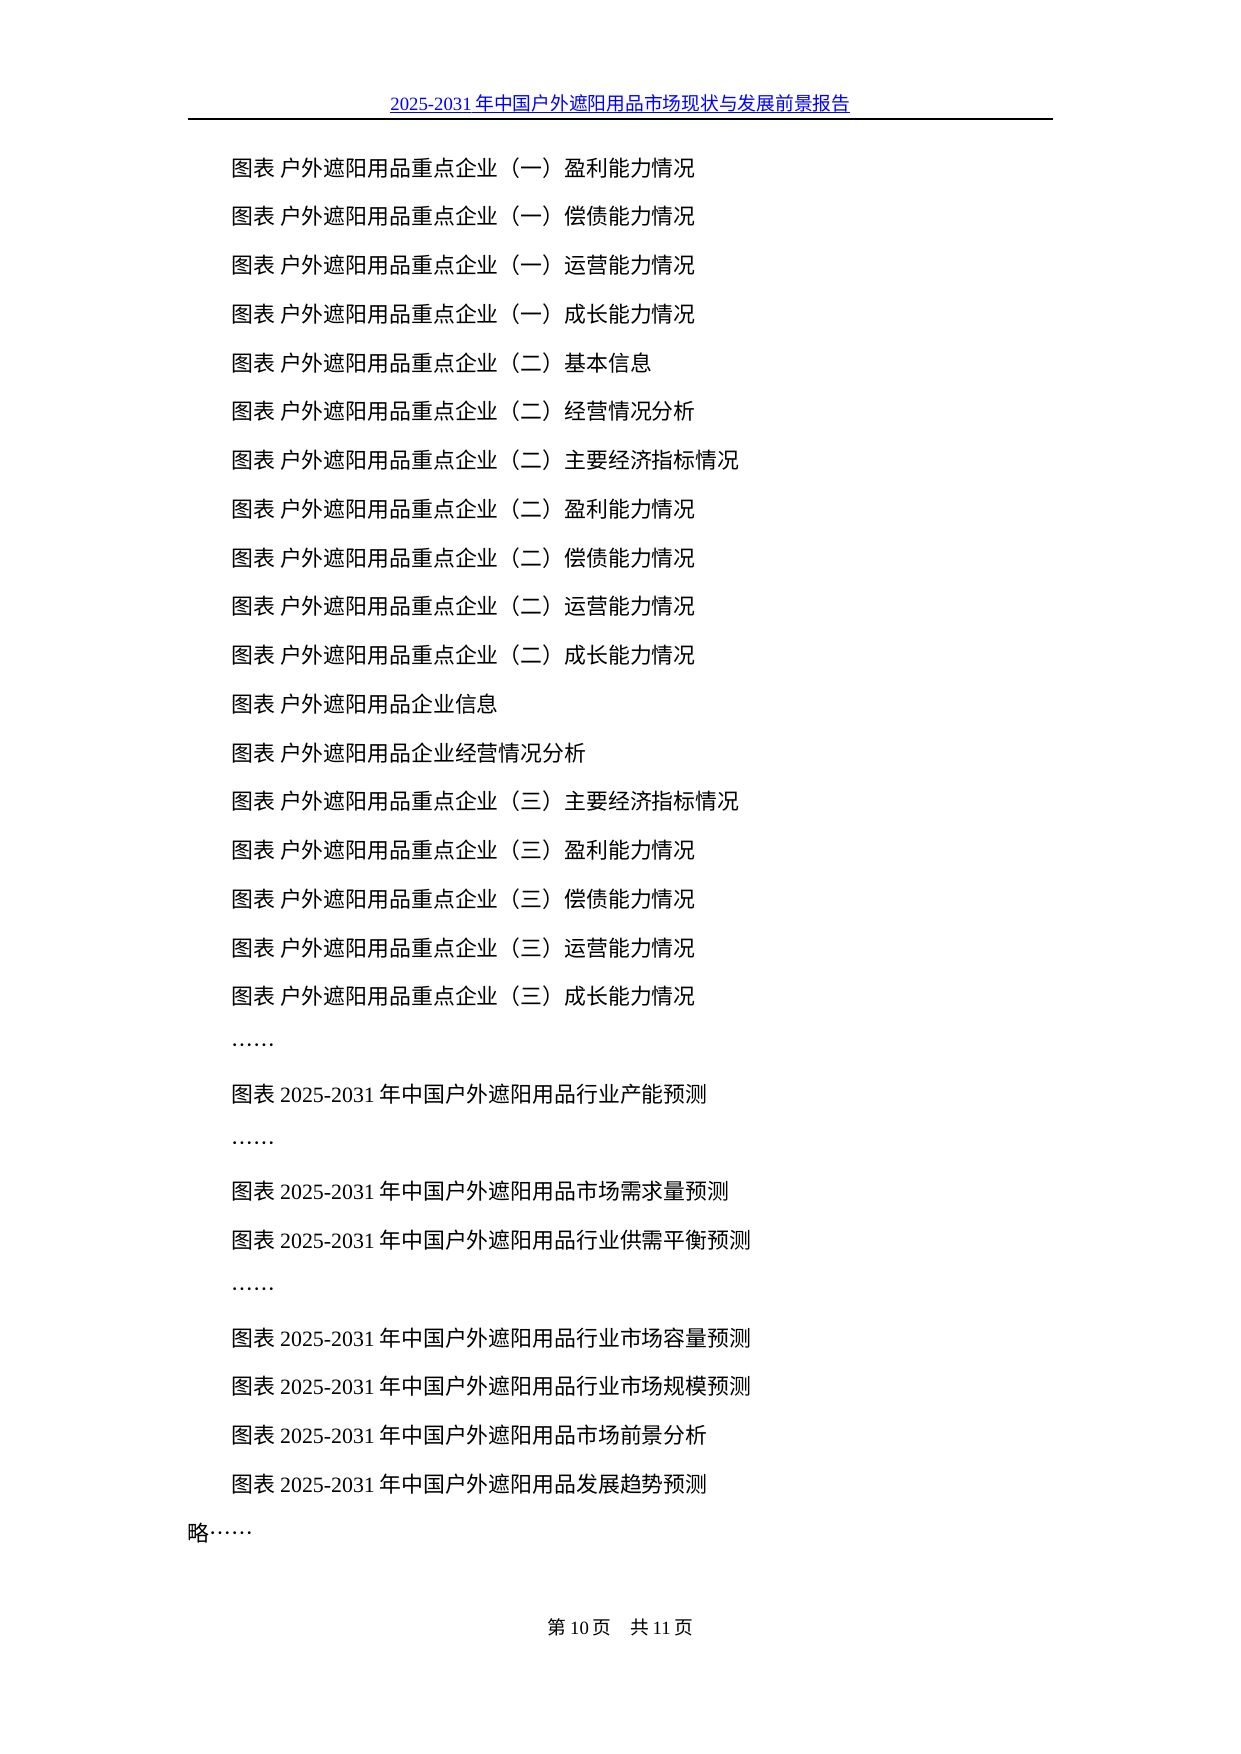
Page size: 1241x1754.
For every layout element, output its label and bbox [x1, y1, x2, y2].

text [187, 150, 1053, 1548]
